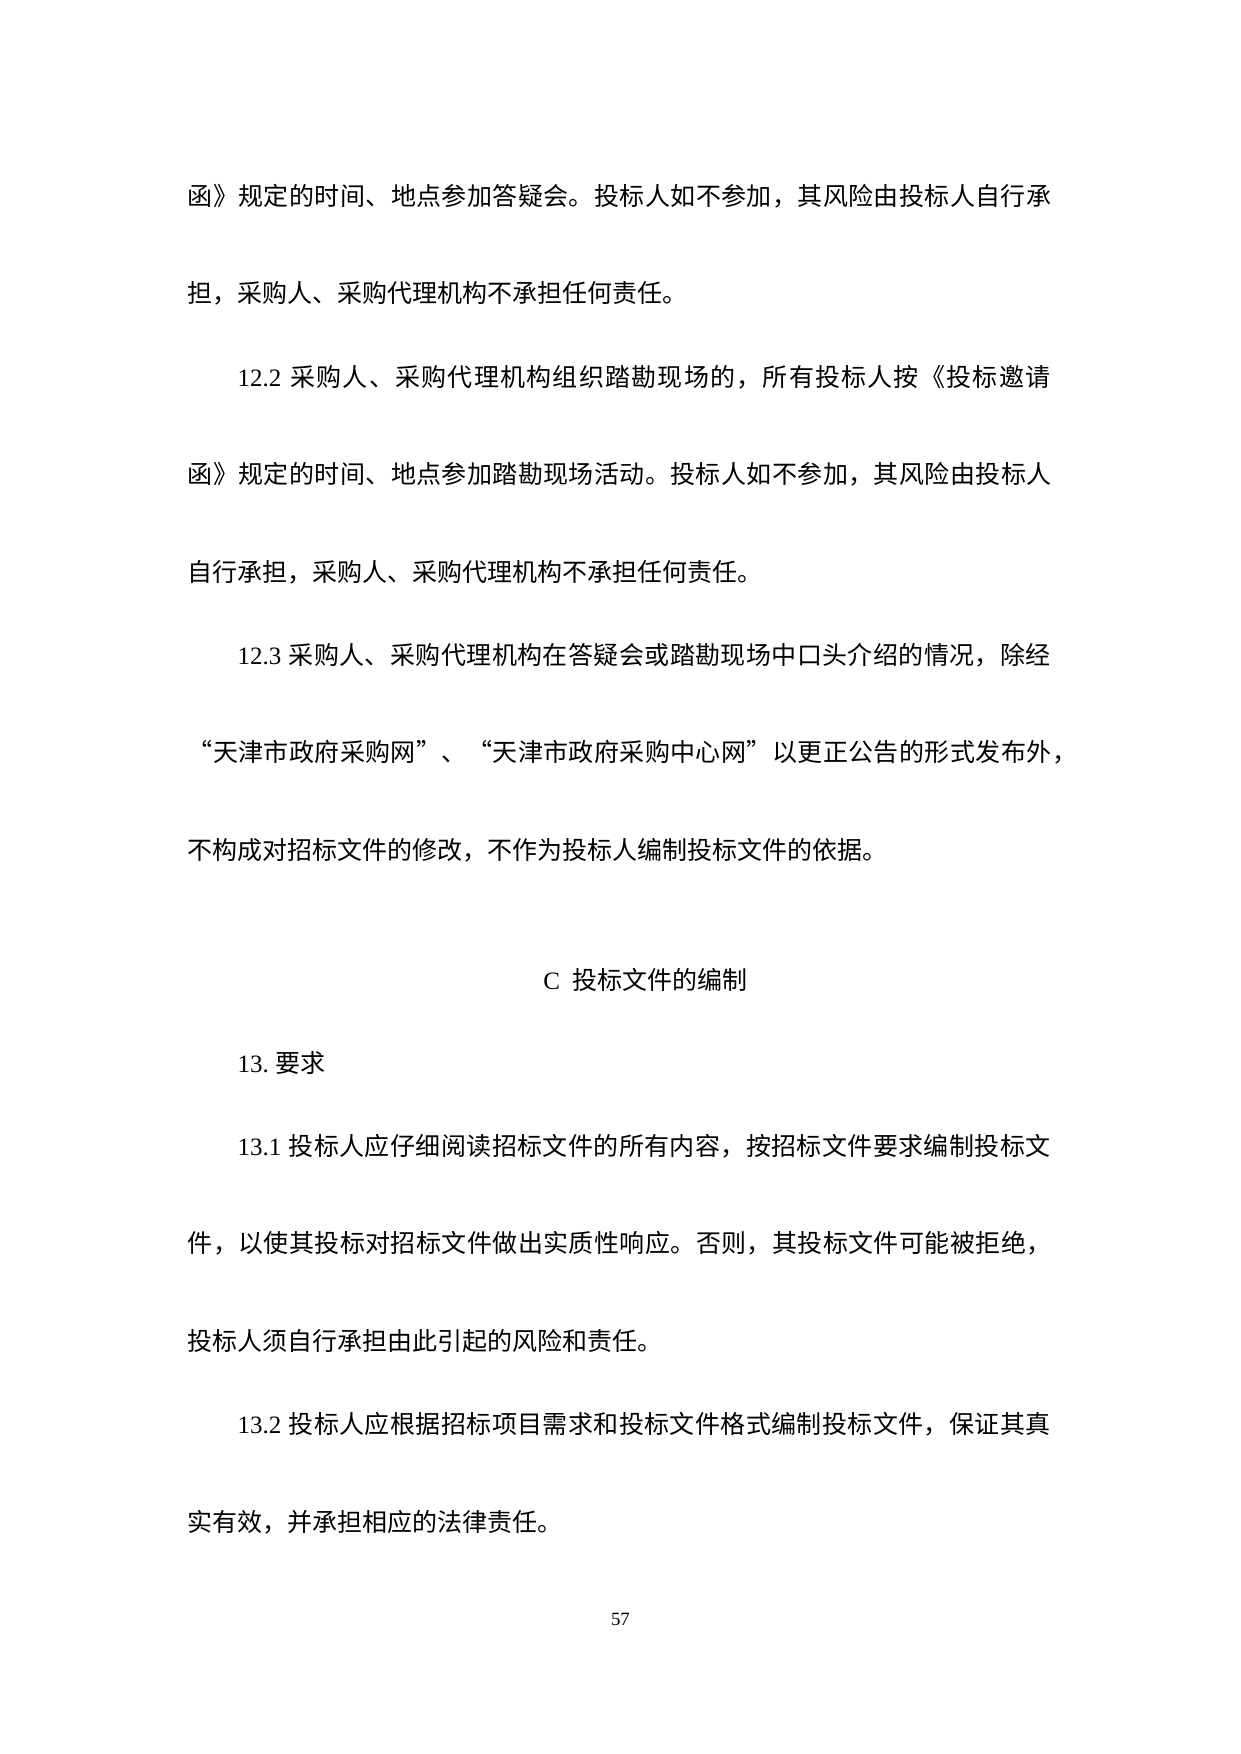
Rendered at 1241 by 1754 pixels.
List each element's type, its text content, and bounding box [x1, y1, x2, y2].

text C 投标文件的编制 [187, 946, 1053, 1011]
text 13. 要求 [187, 1029, 1053, 1094]
text 12.2 采购人、采购代理机构组织踏勘现场的，所有投标人按《投标邀请函》规定的时间、地点参加踏勘现场活动。投标人如不参加，其风险由投标人自行承担，采购人、采购代理机构不承担任何责任。 [187, 343, 1053, 603]
text 13.1 投标人应仔细阅读招标文件的所有内容，按招标文件要求编制投标文件，以使其投标对招标文件做出实质性响应。否则，其投标文件可能被拒绝，投标人须自行承担由此引起的风险和责任。 [187, 1112, 1053, 1372]
text 12.3 采购人、采购代理机构在答疑会或踏勘现场中口头介绍的情况，除经“天津市政府采购网”、“天津市政府采购中心网”以更正公告的形式发布外，不构成对招标文件的修改，不作为投标人编制投标文件的依据。 [187, 621, 1053, 881]
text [187, 162, 1053, 324]
text 13.2 投标人应根据招标项目需求和投标文件格式编制投标文件，保证其真实有效，并承担相应的法律责任。 [187, 1390, 1053, 1553]
